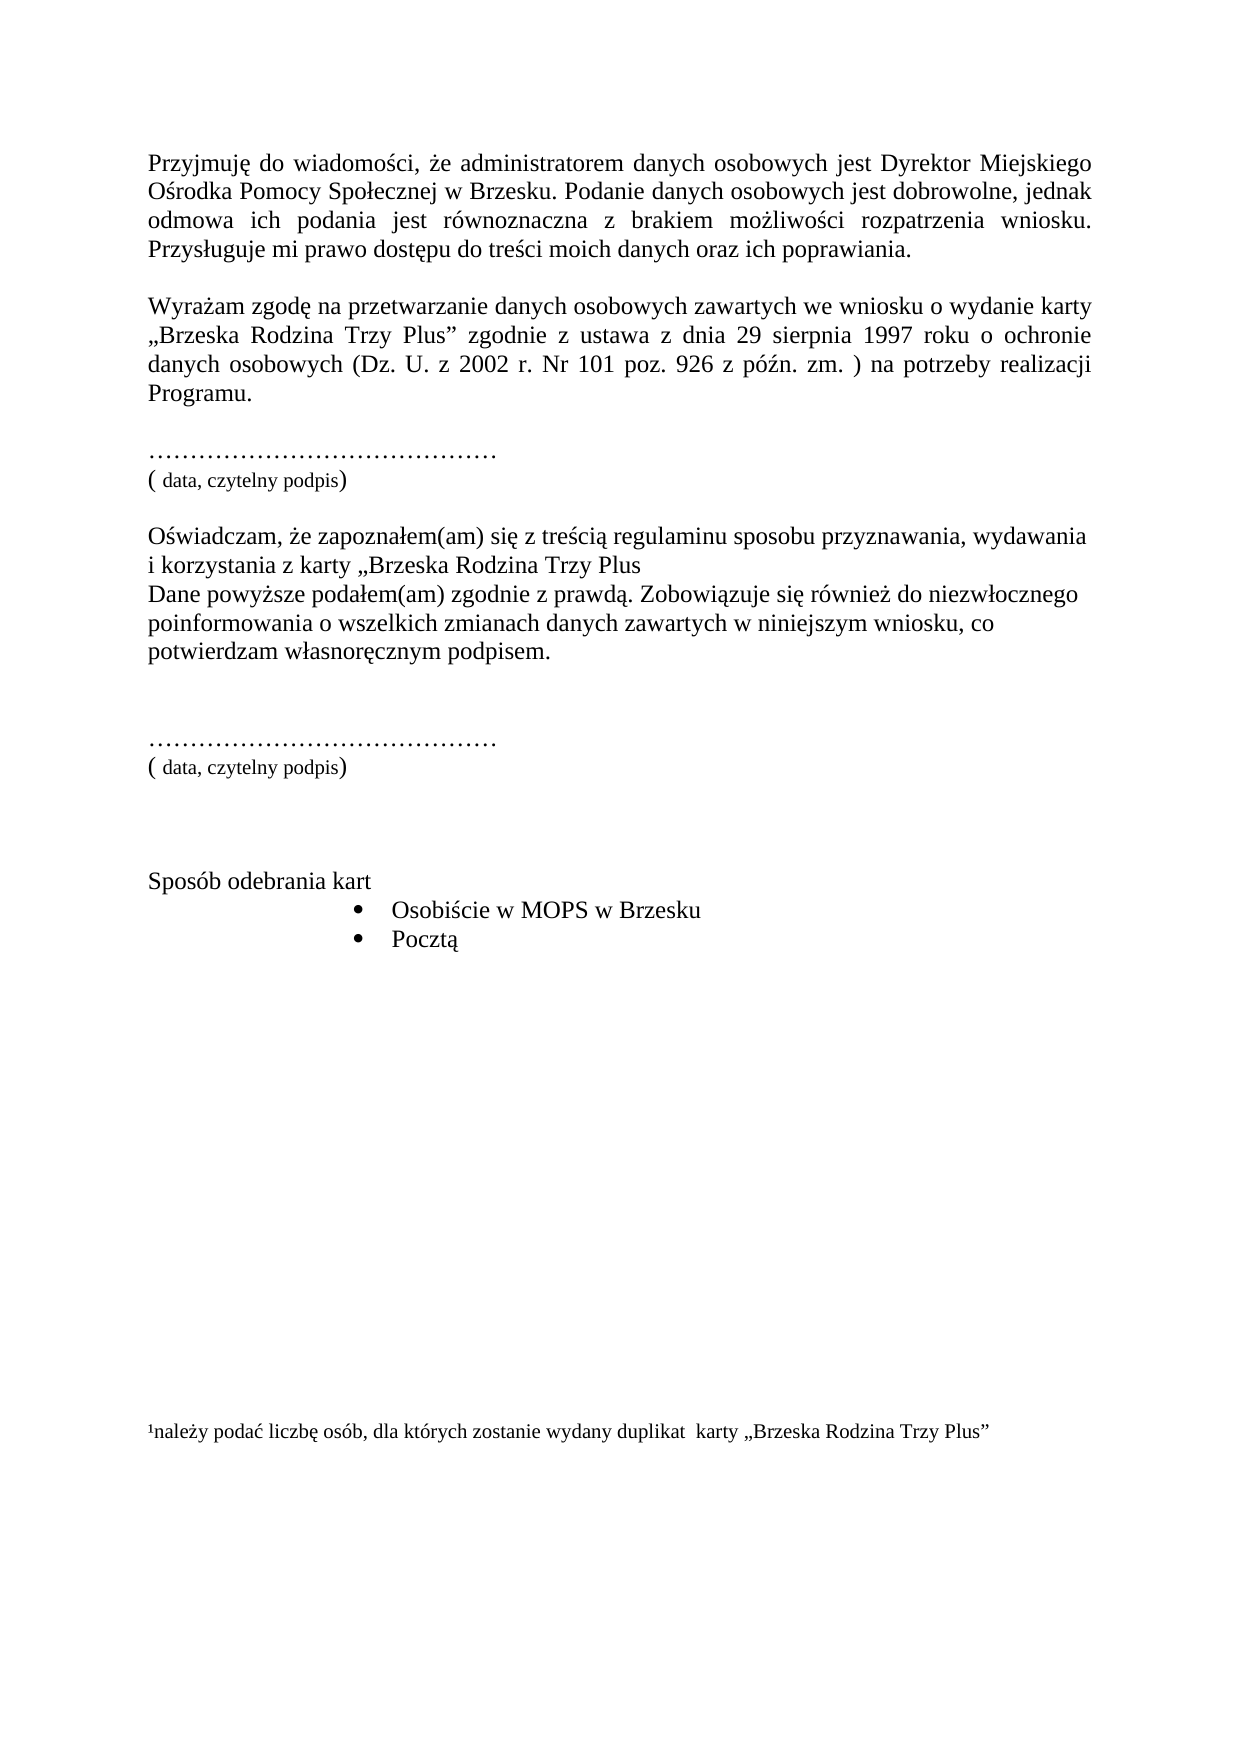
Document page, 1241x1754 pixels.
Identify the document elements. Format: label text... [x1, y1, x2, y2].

text Przyjmuję do wiadomości, że administratorem danych osobowych jest Dyrektor Miejskiego Ośrodka Pomocy Społecznej w Brzesku. Podanie danych osobowych jest dobrowolne, jednak odmowa ich podania jest równoznaczna z brakiem możliwości rozpatrzenia wniosku. Przysługuje mi prawo dostępu do treści moich danych oraz ich poprawiania. [148, 148, 1093, 263]
text …………………………………… [148, 723, 1093, 751]
text ¹należy podać liczbę osób, dla których zostanie wydany duplikat karty „Brzeska Rodzina Trzy Plus” [148, 1418, 1093, 1443]
text …………………………………… [148, 435, 1093, 464]
text Dane powyższe podałem(am) zgodnie z prawdą. Zobowiązuje się również do niezwłocznego poinformowania o wszelkich zmianach danych zawartych w niniejszym wniosku, co potwierdzam własnoręcznym podpisem. [148, 579, 1093, 665]
text Sposób odebrania kart [148, 866, 1093, 895]
text ( data, czytelny podpis) [148, 751, 1093, 780]
list Osobiście w MOPS w Brzesku [354, 895, 1093, 924]
text Wyrażam zgodę na przetwarzanie danych osobowych zawartych we wniosku o wydanie karty „Brzeska Rodzina Trzy Plus” zgodnie z ustawa z dnia 29 sierpnia 1997 roku o ochronie danych osobowych (Dz. U. z 2002 r. Nr 101 poz. 926 z późn. zm. ) na potrzeby realizacji Programu. [148, 291, 1093, 406]
text ( data, czytelny podpis) [148, 464, 1093, 493]
list Pocztą [354, 924, 1093, 953]
text Oświadczam, że zapoznałem(am) się z treścią regulaminu sposobu przyznawania, wydawania i korzystania z karty „Brzeska Rodzina Trzy Plus [148, 521, 1093, 579]
